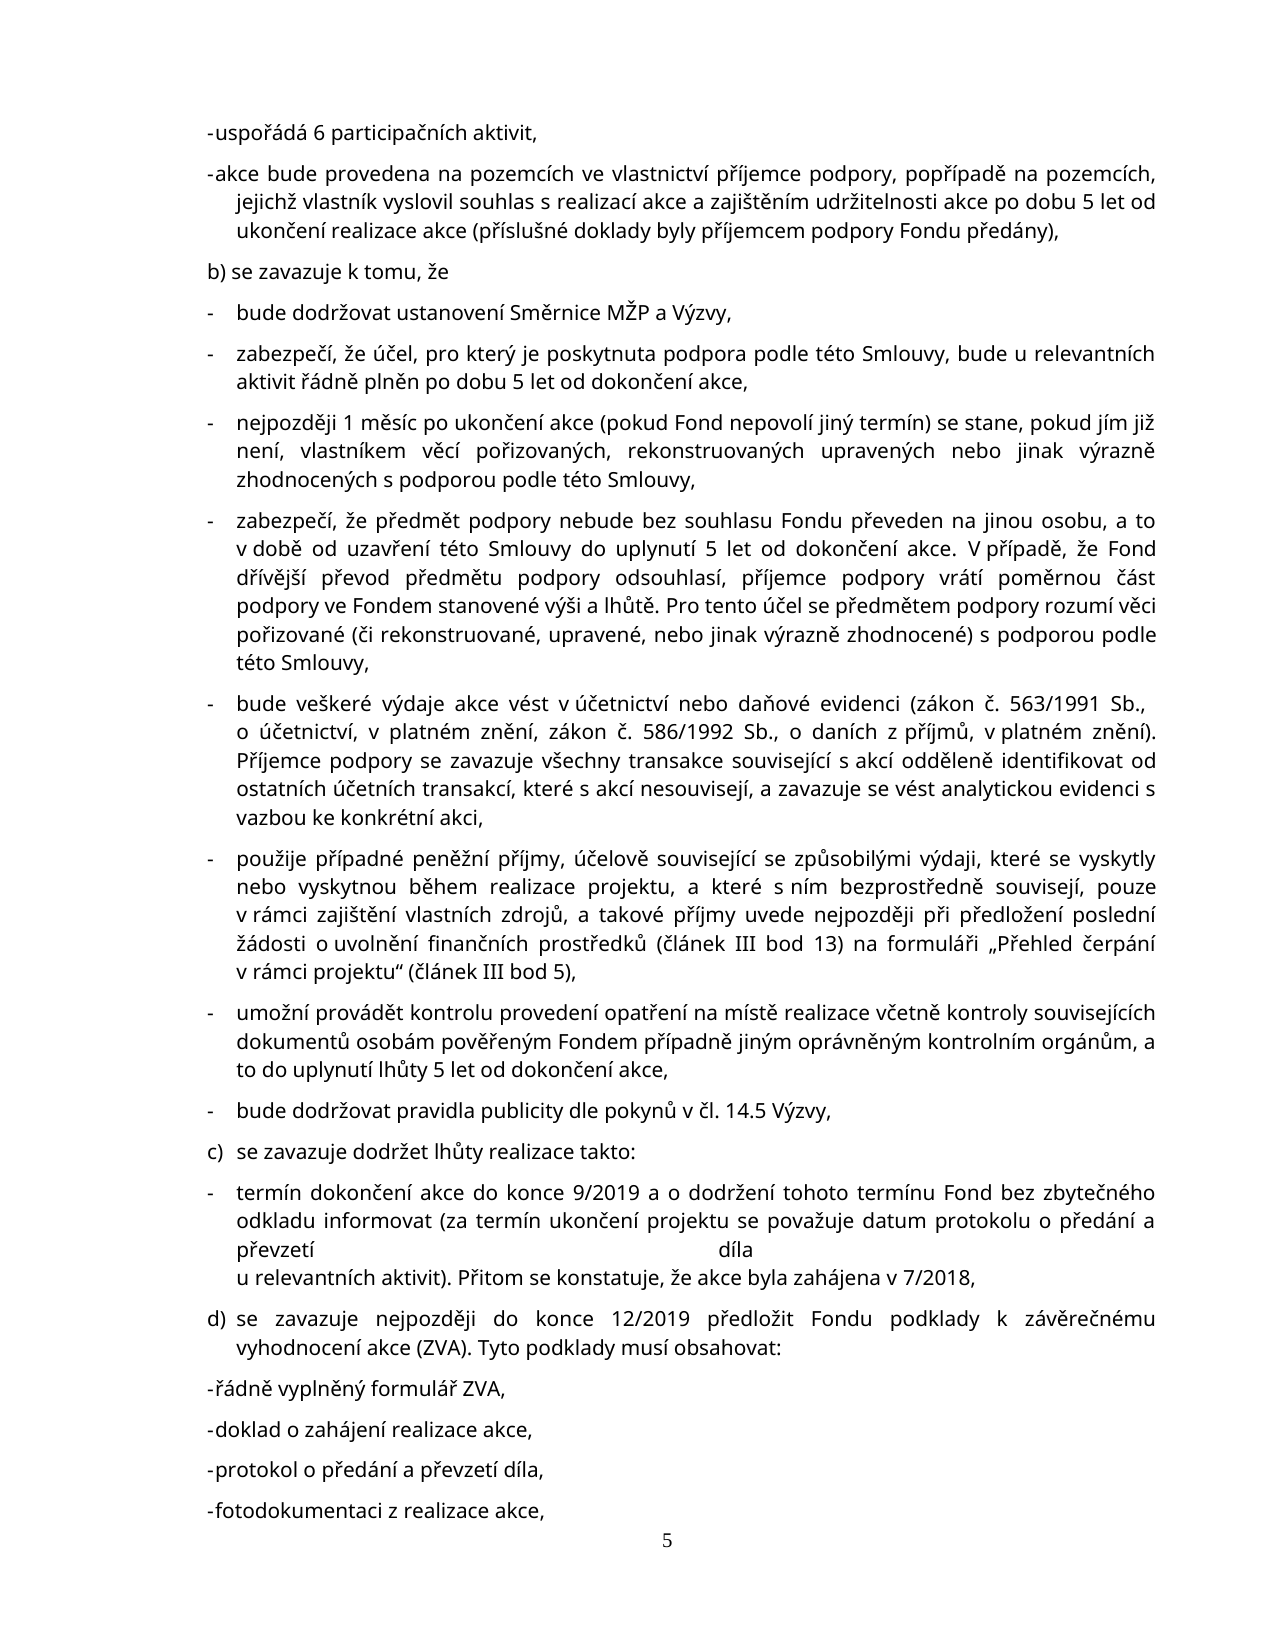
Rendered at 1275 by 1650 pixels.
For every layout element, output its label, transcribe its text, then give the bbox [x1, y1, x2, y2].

list řádně vyplněný formulář ZVA, [207, 1374, 1157, 1402]
text b) se zavazuje k tomu, že [207, 257, 1157, 285]
list termín dokončení akce do konce 9/2019 a o dodržení tohoto termínu Fond bez zbytečného odkladu informovat (za termín ukončení projektu se považuje datum protokolu o předání a převzetí díla u relevantních aktivit). Přitom se konstatuje, že akce byla zahájena v 7/2018, [207, 1178, 1157, 1292]
list se zavazuje dodržet lhůty realizace takto: [207, 1137, 1157, 1166]
list zabezpečí, že účel, pro který je poskytnuta podpora podle této Smlouvy, bude u relevantních aktivit řádně plněn po dobu 5 let od dokončení akce, [207, 339, 1157, 396]
list nejpozději 1 měsíc po ukončení akce (pokud Fond nepovolí jiný termín) se stane, pokud jím již není, vlastníkem věcí pořizovaných, rekonstruovaných upravených nebo jinak výrazně zhodnocených s podporou podle této Smlouvy, [207, 408, 1157, 493]
list akce bude provedena na pozemcích ve vlastnictví příjemce podpory, popřípadě na pozemcích, jejichž vlastník vyslovil souhlas s realizací akce a zajištěním udržitelnosti akce po dobu 5 let od ukončení realizace akce (příslušné doklady byly příjemcem podpory Fondu předány), [207, 159, 1157, 244]
list se zavazuje nejpozději do konce 12/2019 předložit Fondu podklady k závěrečnému vyhodnocení akce (ZVA). Tyto podklady musí obsahovat: [207, 1304, 1157, 1361]
list použije případné peněžní příjmy, účelově související se způsobilými výdaji, které se vyskytly nebo vyskytnou během realizace projektu, a které s ním bezprostředně souvisejí, pouze v rámci zajištění vlastních zdrojů, a takové příjmy uvede nejpozději při předložení poslední žádosti o uvolnění finančních prostředků (článek III bod 13) na formuláři „Přehled čerpání v rámci projektu“ (článek III bod 5), [207, 844, 1157, 986]
list protokol o předání a převzetí díla, [207, 1456, 1157, 1484]
list umožní provádět kontrolu provedení opatření na místě realizace včetně kontroly souvisejících dokumentů osobám pověřeným Fondem případně jiným oprávněným kontrolním orgánům, a to do uplynutí lhůty 5 let od dokončení akce, [207, 998, 1157, 1084]
list fotodokumentaci z realizace akce, [207, 1497, 1157, 1525]
list bude dodržovat pravidla publicity dle pokynů v čl. 14.5 Výzvy, [207, 1096, 1157, 1125]
list bude veškeré výdaje akce vést v účetnictví nebo daňové evidenci (zákon č. 563/1991 Sb., o účetnictví, v platném znění, zákon č. 586/1992 Sb., o daních z příjmů, v platném znění). Příjemce podpory se zavazuje všechny transakce související s akcí odděleně identifikovat od ostatních účetních transakcí, které s akcí nesouvisejí, a zavazuje se vést analytickou evidenci s vazbou ke konkrétní akci, [207, 689, 1157, 831]
list uspořádá 6 participačních aktivit, [207, 118, 1157, 147]
list doklad o zahájení realizace akce, [207, 1415, 1157, 1443]
list zabezpečí, že předmět podpory nebude bez souhlasu Fondu převeden na jinou osobu, a to v době od uzavření této Smlouvy do uplynutí 5 let od dokončení akce. V případě, že Fond dřívější převod předmětu podpory odsouhlasí, příjemce podpory vrátí poměrnou část podpory ve Fondem stanovené výši a lhůtě. Pro tento účel se předmětem podpory rozumí věci pořizované (či rekonstruované, upravené, nebo jinak výrazně zhodnocené) s podporou podle této Smlouvy, [207, 506, 1157, 677]
list bude dodržovat ustanovení Směrnice MŽP a Výzvy, [207, 298, 1157, 326]
